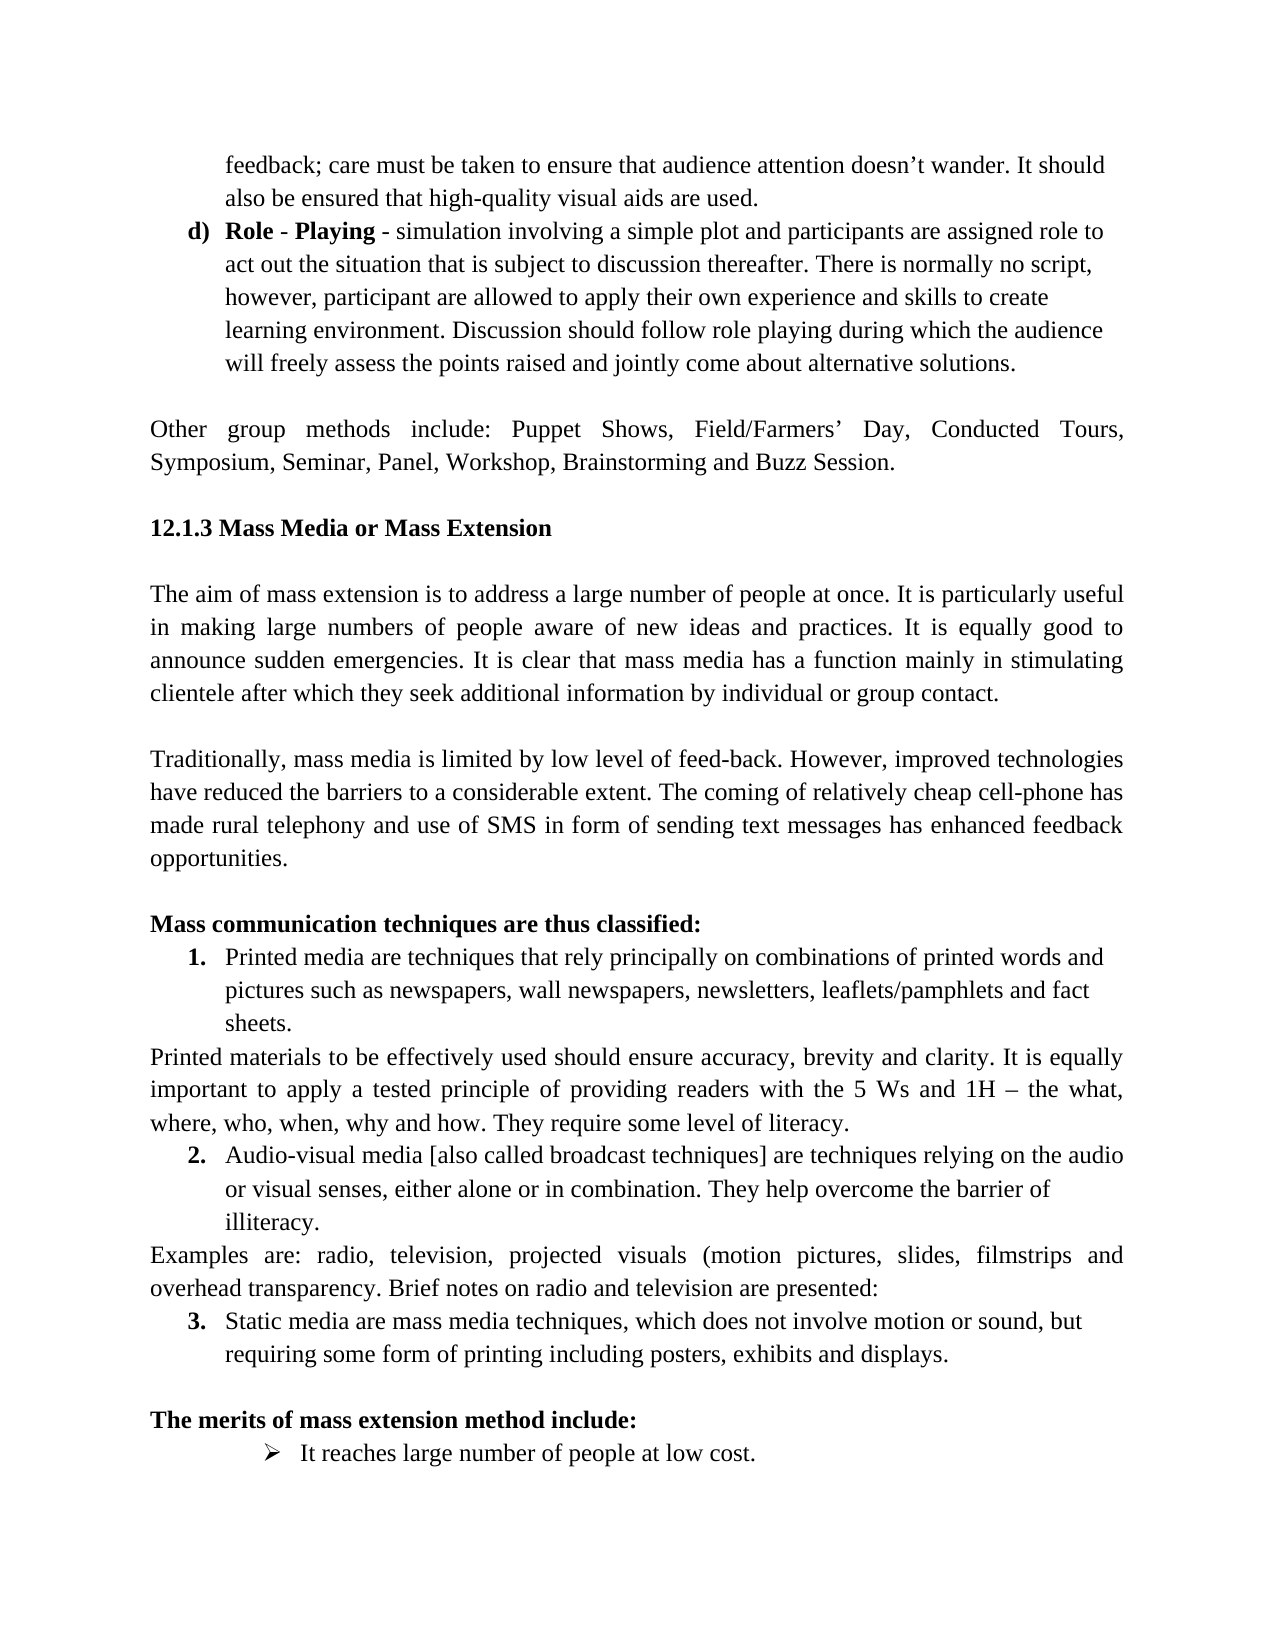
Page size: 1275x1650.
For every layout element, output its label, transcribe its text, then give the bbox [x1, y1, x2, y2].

list Printed media are techniques that rely principally on combinations of printed words and pictures such as newspapers, wall newspapers, newsletters, leaflets/pamphlets and fact sheets. [187, 942, 1125, 1037]
text Examples are: radio, television, projected visuals (motion pictures, slides, filmstrips and overhead transparency. Brief notes on radio and television are presented: [150, 1240, 1125, 1301]
text The merits of mass extension method include: [150, 1405, 1125, 1433]
list It reaches large number of people at low cost. [262, 1438, 1125, 1467]
list Audio-visual media [also called broadcast techniques] are techniques relying on the audio or visual senses, either alone or in combination. They help overcome the barrier of illiteracy. [187, 1141, 1125, 1235]
text 12.1.3 Mass Media or Mass Extension [150, 513, 1125, 542]
text Printed materials to be effectively used should ensure accuracy, brevity and clarity. It is equally important to apply a tested principle of providing readers with the 5 Ws and 1H – the what, where, who, when, why and how. They require some level of literacy. [150, 1042, 1125, 1136]
list Role - Playing - simulation involving a simple plot and participants are assigned role to act out the situation that is subject to discussion thereafter. There is normally no script, however, participant are allowed to apply their own experience and skills to create learning environment. Discussion should follow role playing during which the audience will freely assess the points raised and jointly come about alternative solutions. [187, 216, 1125, 377]
text Mass communication techniques are thus classified: [150, 909, 1125, 938]
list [187, 150, 1125, 212]
text The aim of mass extension is to address a large number of people at once. It is particularly useful in making large numbers of people aware of new ideas and practices. It is equally good to announce sudden emergencies. It is clear that mass media has a function mainly in stimulating clientele after which they seek additional information by individual or group contact. [150, 579, 1125, 707]
list Static media are mass media techniques, which does not involve motion or sound, but requiring some form of printing including posters, exhibits and displays. [187, 1306, 1125, 1367]
text Other group methods include: Puppet Shows, Field/Farmers’ Day, Conducted Tours, Symposium, Seminar, Panel, Workshop, Brainstorming and Buzz Session. [150, 414, 1125, 476]
text Traditionally, mass media is limited by low level of feed-back. However, improved technologies have reduced the barriers to a considerable extent. The coming of relatively cheap cell-phone has made rural telephony and use of SMS in form of sending text messages has enhanced feedback opportunities. [150, 744, 1125, 872]
